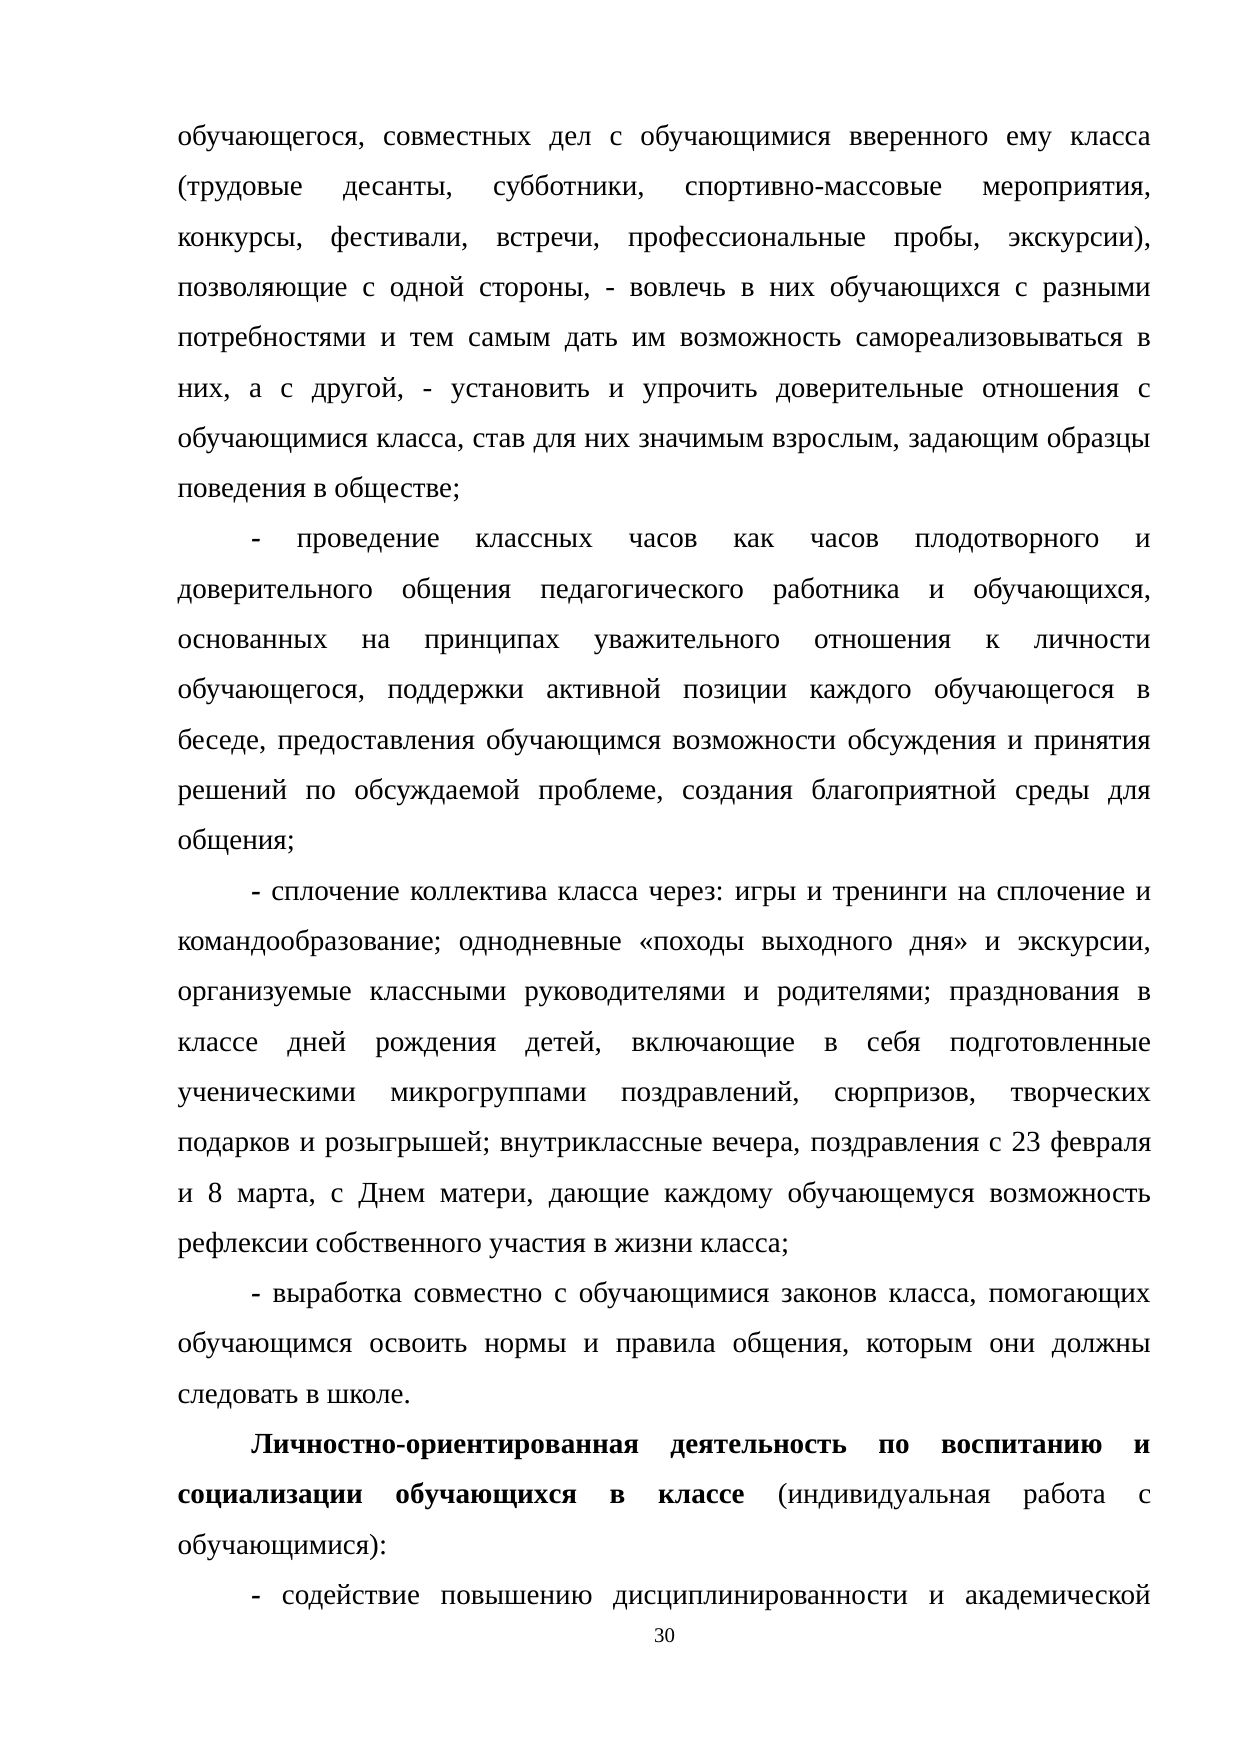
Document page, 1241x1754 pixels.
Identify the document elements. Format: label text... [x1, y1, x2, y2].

text Личностно-ориентированная деятельность по воспитанию и социализации обучающихся в классе (индивидуальная работа с обучающимися): [177, 1426, 1152, 1560]
text - проведение классных часов как часов плодотворного и доверительного общения педагогического работника и обучающихся, основанных на принципах уважительного отношения к личности обучающегося, поддержки активной позиции каждого обучающегося в беседе, предоставления обучающимся возможности обсуждения и принятия решений по обсуждаемой проблеме, создания благоприятной среды для общения; [177, 521, 1152, 856]
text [177, 1577, 1152, 1611]
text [177, 118, 1152, 504]
text - сплочение коллектива класса через: игры и тренинги на сплочение и командообразование; однодневные «походы выходного дня» и экскурсии, организуемые классными руководителями и родителями; празднования в классе дней рождения детей, включающие в себя подготовленные ученическими микрогруппами поздравлений, сюрпризов, творческих подарков и розыгрышей; внутриклассные вечера, поздравления с 23 февраля и 8 марта, с Днем матери, дающие каждому обучающемуся возможность рефлексии собственного участия в жизни класса; [177, 873, 1152, 1258]
text - выработка совместно с обучающимися законов класса, помогающих обучающимся освоить нормы и правила общения, которым они должны следовать в школе. [177, 1275, 1152, 1409]
